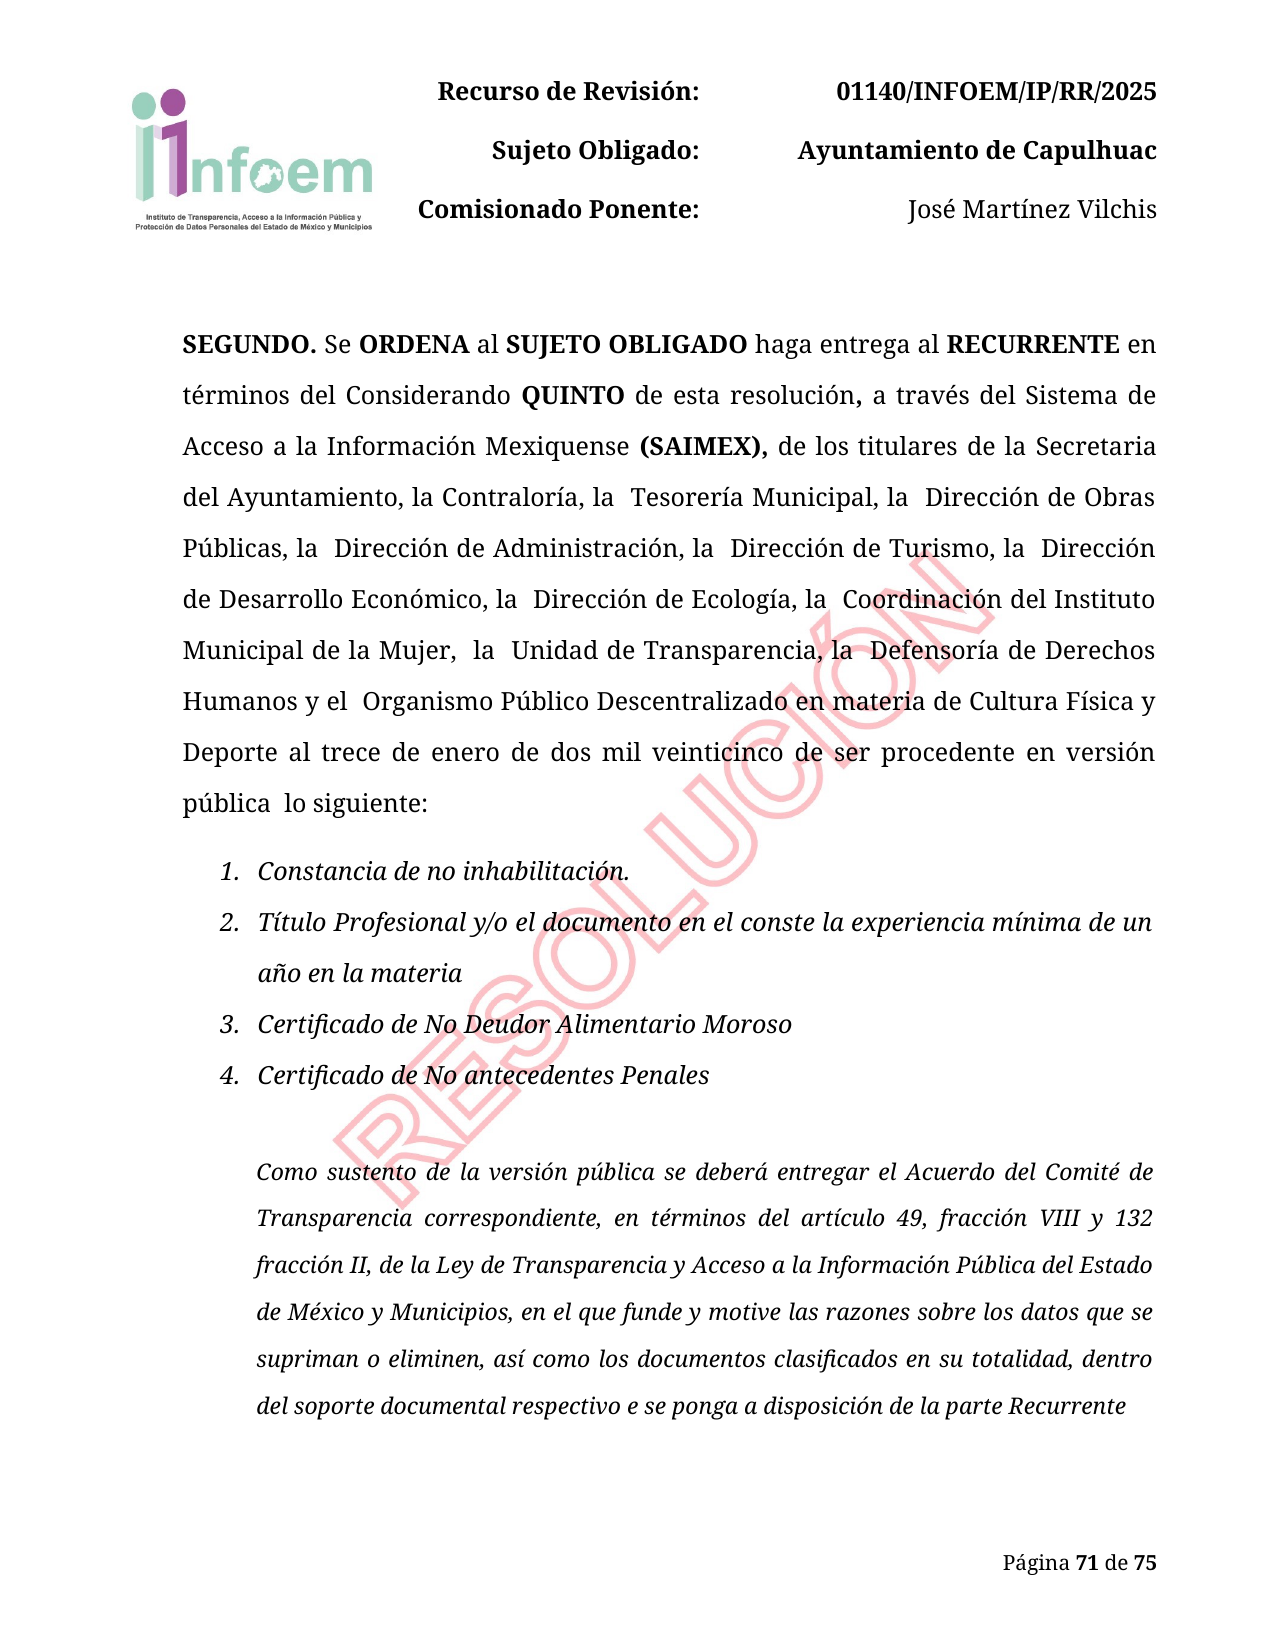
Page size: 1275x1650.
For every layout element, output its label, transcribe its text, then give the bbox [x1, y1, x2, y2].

list Certificado de No Deudor Alimentario Moroso [220, 1007, 1157, 1041]
text Como sustento de la versión pública se deberá entregar el Acuerdo del Comité de Transparencia correspondiente, en términos del artículo 49, fracción VIII y 132 fracción II, de la Ley de Transparencia y Acceso a la Información Pública del Estado de México y Municipios, en el que funde y motive las razones sobre los datos que se supriman o eliminen, así como los documentos clasificados en su totalidad, dentro del soporte documental respectivo e se ponga a disposición de la parte Recurrente [256, 1156, 1157, 1421]
list Certificado de No antecedentes Penales [220, 1058, 1157, 1092]
list Título Profesional y/o el documento en el conste la experiencia mínima de un año en la materia [220, 904, 1157, 989]
picture [12, 28, 1275, 1650]
list Constancia de no inhabilitación. [220, 853, 1157, 887]
text SEGUNDO. Se ORDENA al SUJETO OBLIGADO haga entrega al RECURRENTE en términos del Considerando QUINTO de esta resolución, a través del Sistema de Acceso a la Información Mexiquense (SAIMEX), de los titulares de la Secretaria del Ayuntamiento, la Contraloría, la Tesorería Municipal, la Dirección de Obras Públicas, la Dirección de Administración, la Dirección de Turismo, la Dirección de Desarrollo Económico, la Dirección de Ecología, la Coordinación del Instituto Municipal de la Mujer, la Unidad de Transparencia, la Defensoría de Derechos Humanos y el Organismo Público Descentralizado en materia de Cultura Física y Deporte al trece de enero de dos mil veinticinco de ser procedente en versión pública lo siguiente: [182, 326, 1157, 820]
